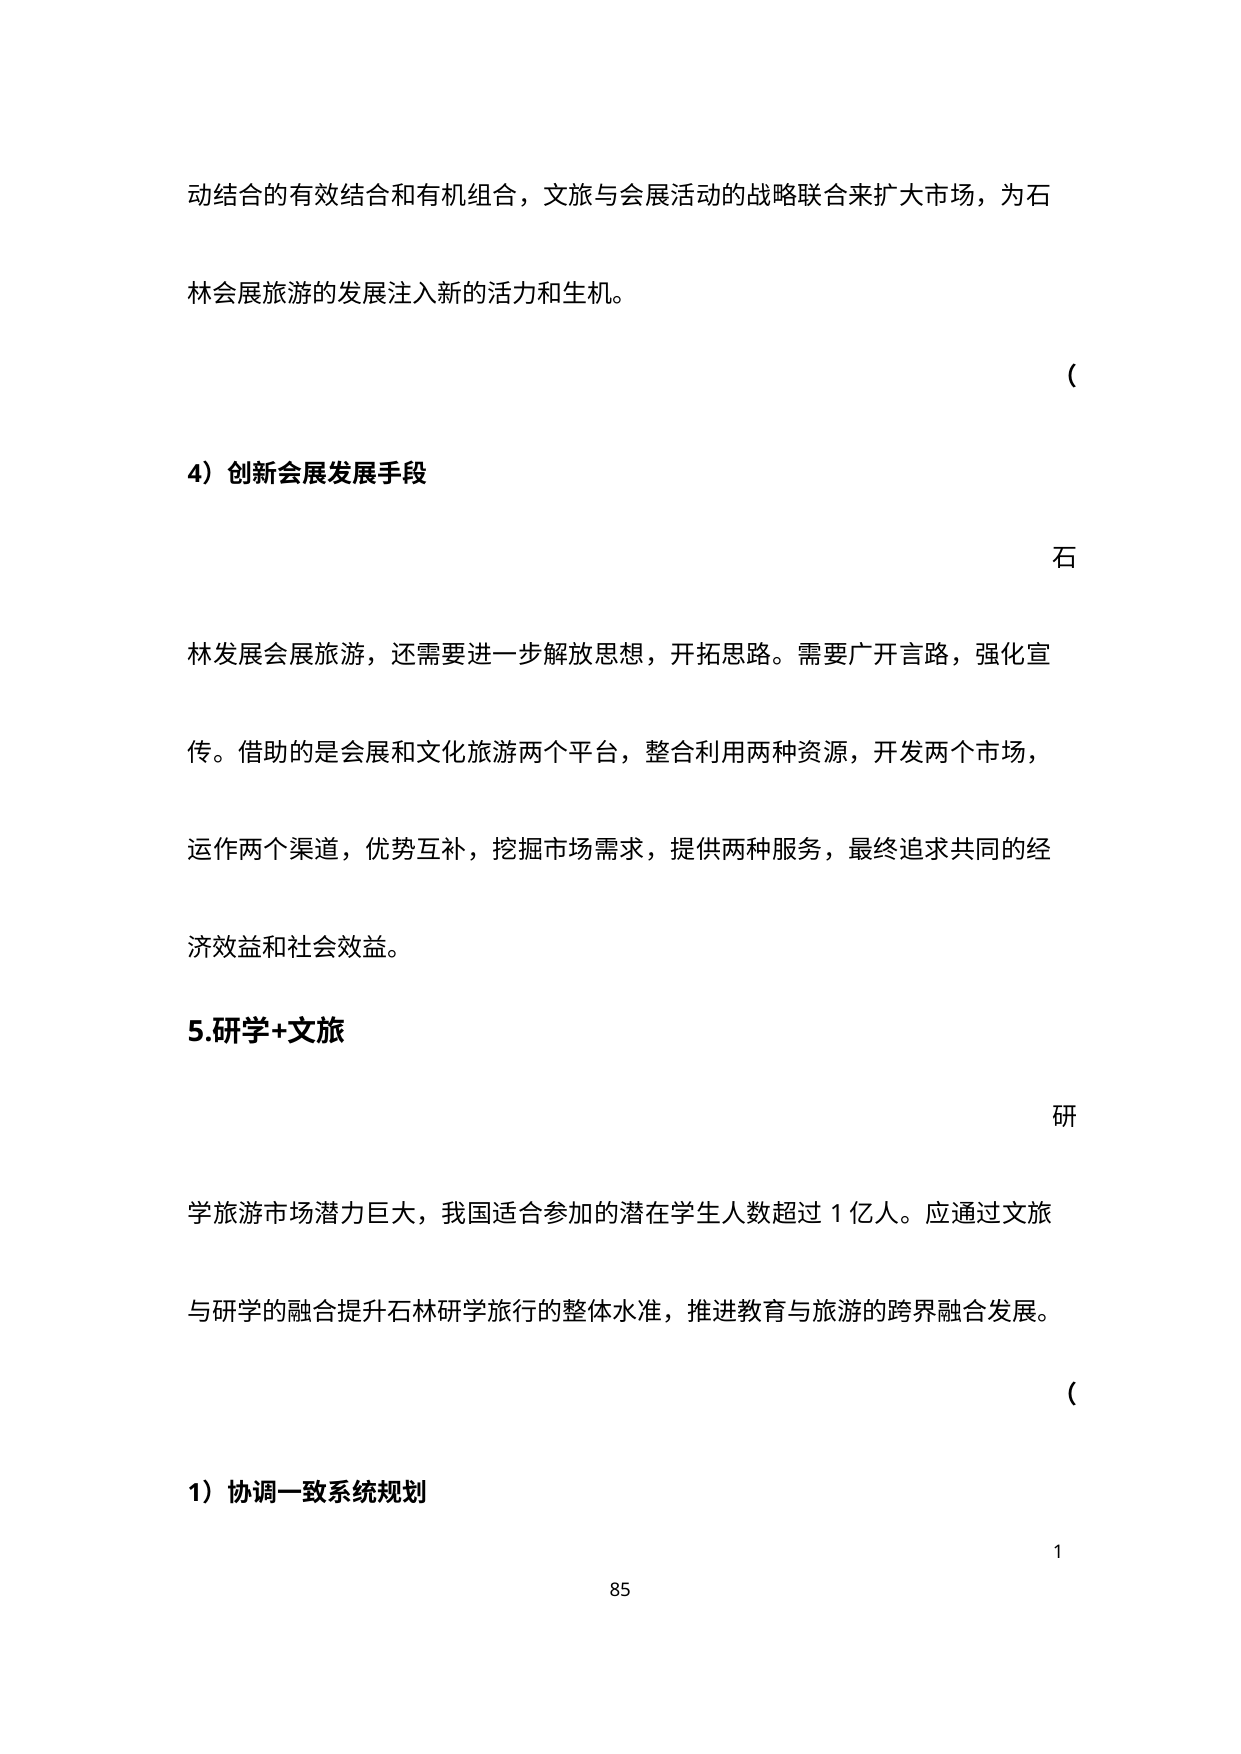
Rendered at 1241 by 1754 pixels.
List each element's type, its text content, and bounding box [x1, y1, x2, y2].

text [187, 161, 1053, 324]
text 研学旅游市场潜力巨大，我国适合参加的潜在学生人数超过1亿人。应通过文旅与研学的融合提升石林研学旅行的整体水准，推进教育与旅游的跨界融合发展。 [187, 1082, 1053, 1342]
text （4）创新会展发展手段 [187, 342, 1053, 504]
text （1）协调一致系统规划 [187, 1360, 1053, 1523]
text 5.研学+文旅 [187, 996, 1053, 1061]
text 石林发展会展旅游，还需要进一步解放思想，开拓思路。需要广开言路，强化宣传。借助的是会展和文化旅游两个平台，整合利用两种资源，开发两个市场，运作两个渠道，优势互补，挖掘市场需求，提供两种服务，最终追求共同的经济效益和社会效益。 [187, 523, 1053, 978]
